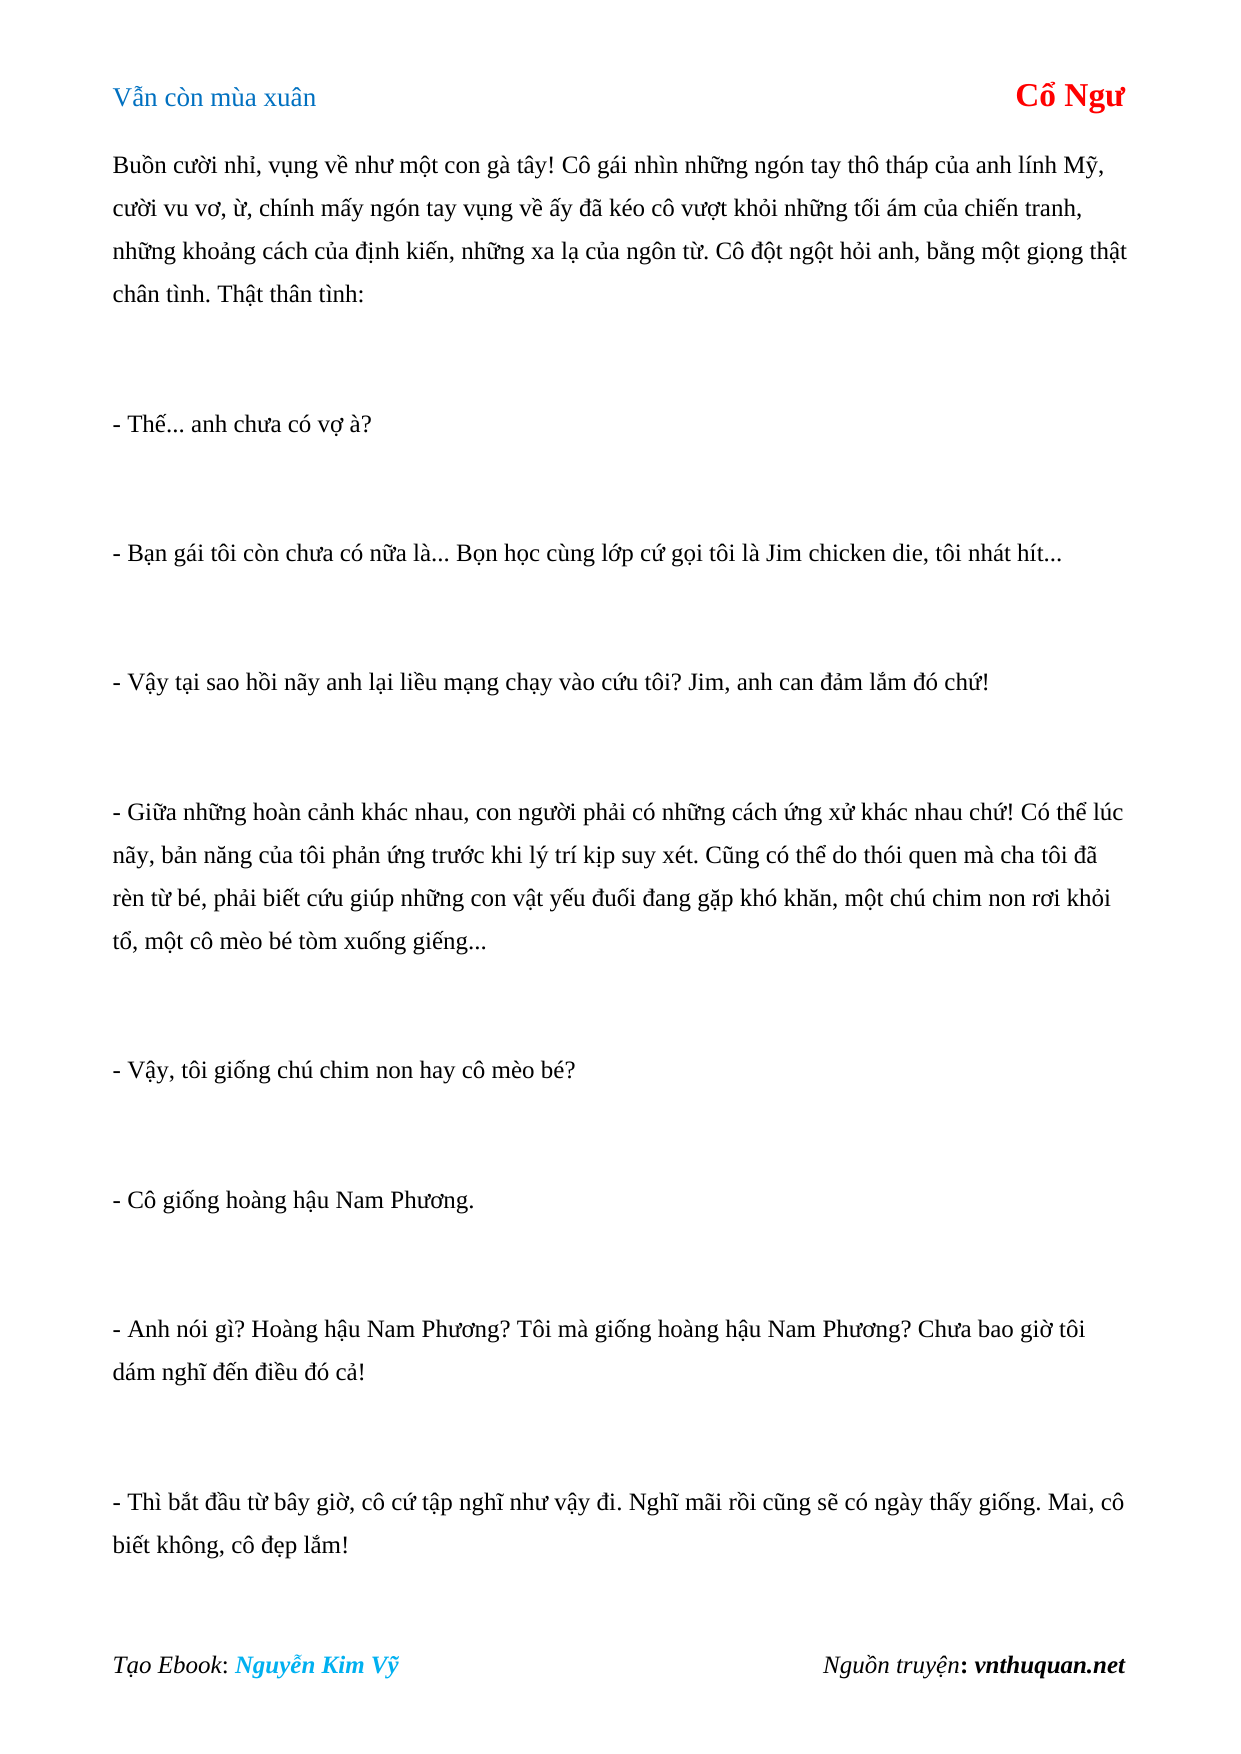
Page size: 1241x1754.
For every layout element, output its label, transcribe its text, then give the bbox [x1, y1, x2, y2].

text - Anh nói gì? Hoàng hậu Nam Phương? Tôi mà giống hoàng hậu Nam Phương? Chưa bao giờ tôi dám nghĩ đến điều đó cả! [112, 1314, 1128, 1386]
text - Thế... anh chưa có vợ à? [112, 409, 1128, 437]
text - Thì bắt đầu từ bây giờ, cô cứ tập nghĩ như vậy đi. Nghĩ mãi rồi cũng sẽ có ngày thấy giống. Mai, cô biết không, cô đẹp lắm! [112, 1487, 1128, 1559]
text - Bạn gái tôi còn chưa có nữa là... Bọn học cùng lớp cứ gọi tôi là Jim chicken die, tôi nhát hít... [112, 538, 1128, 567]
text - Vậy tại sao hồi nãy anh lại liều mạng chạy vào cứu tôi? Jim, anh can đảm lắm đó chứ! [112, 667, 1128, 696]
text - Cô giống hoàng hậu Nam Phương. [112, 1185, 1128, 1214]
text - Vậy, tôi giống chú chim non hay cô mèo bé? [112, 1056, 1128, 1084]
text Buồn cười nhỉ, vụng về như một con gà tây! Cô gái nhìn những ngón tay thô tháp của anh lính Mỹ, cười vu vơ, ừ, chính mấy ngón tay vụng về ấy đã kéo cô vượt khỏi những tối ám của chiến tranh, những khoảng cách của định kiến, những xa lạ của ngôn từ. Cô đột ngột hỏi anh, bằng một giọng thật chân tình. Thật thân tình: [112, 150, 1128, 308]
text - Giữa những hoàn cảnh khác nhau, con người phải có những cách ứng xử khác nhau chứ! Có thể lúc nãy, bản năng của tôi phản ứng trước khi lý trí kịp suy xét. Cũng có thể do thói quen mà cha tôi đã rèn từ bé, phải biết cứu giúp những con vật yếu đuối đang gặp khó khăn, một chú chim non rơi khỏi tổ, một cô mèo bé tòm xuống giếng... [112, 797, 1128, 955]
